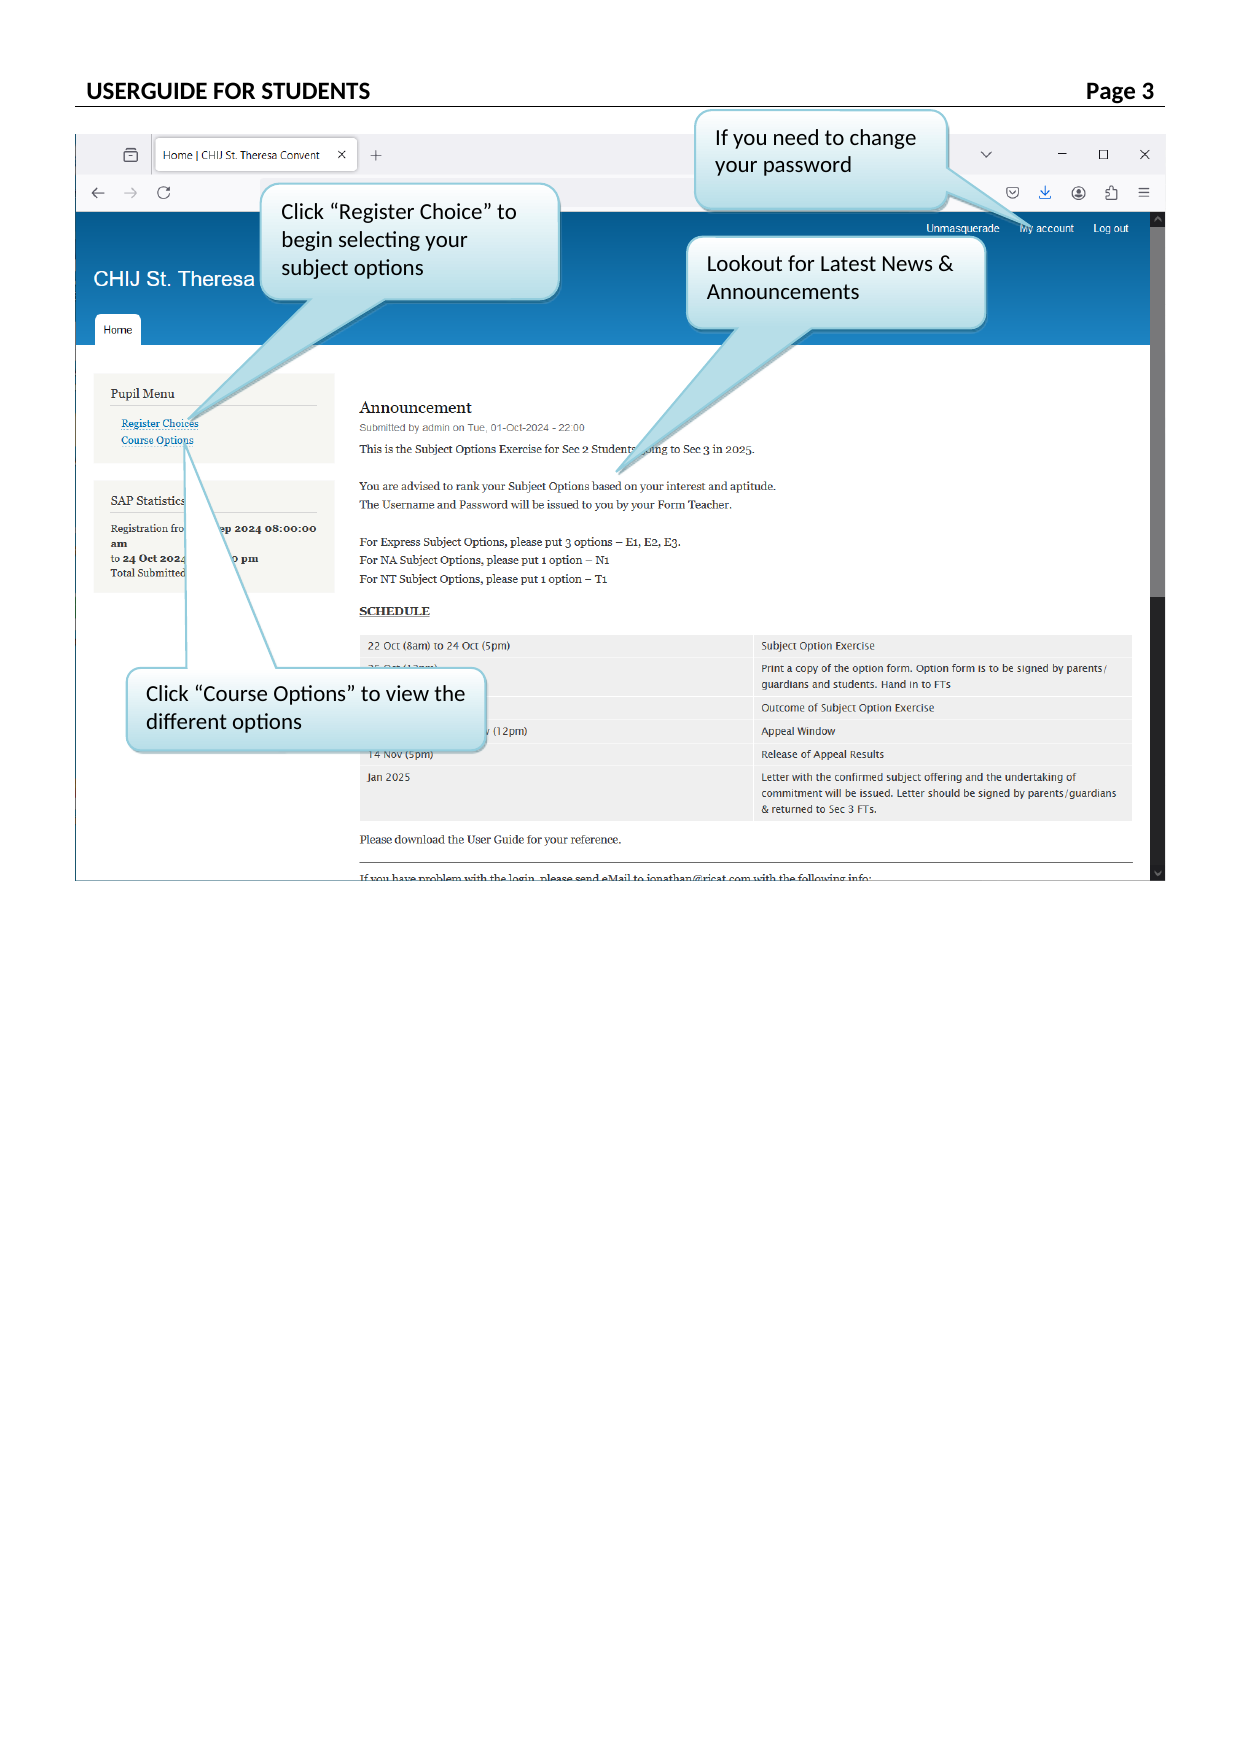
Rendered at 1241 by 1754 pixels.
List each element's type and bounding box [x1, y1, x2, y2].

picture [75, 134, 1166, 881]
